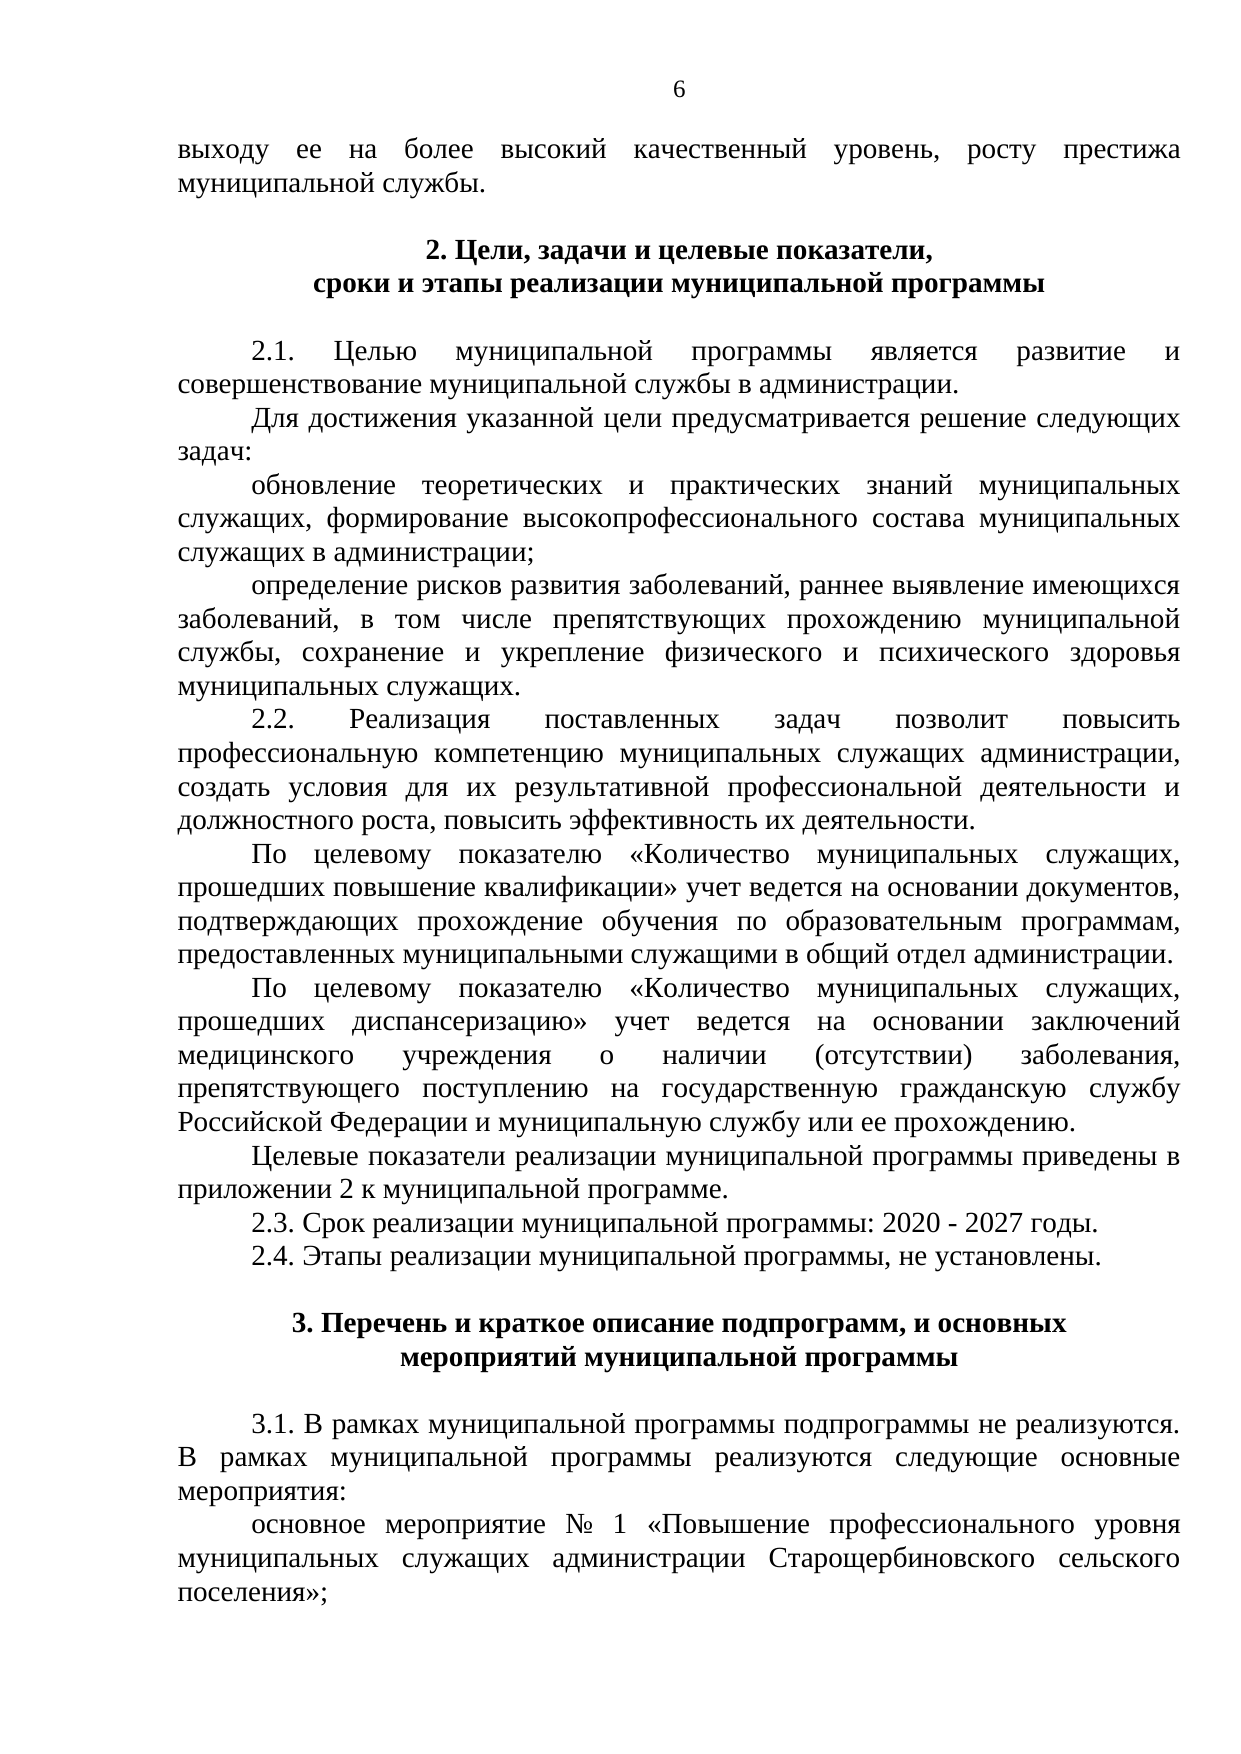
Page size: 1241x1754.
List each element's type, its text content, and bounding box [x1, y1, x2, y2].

text 2.4. Этапы реализации муниципальной программы, не установлены. [177, 1238, 1181, 1272]
text сроки и этапы реализации муниципальной программы [177, 266, 1181, 299]
text определение рисков развития заболеваний, раннее выявление имеющихся заболеваний, в том числе препятствующих прохождению муниципальной службы, сохранение и укрепление физического и психического здоровья муниципальных служащих. [177, 567, 1181, 702]
text 2.1. Целью муниципальной программы является развитие и совершенствование муниципальной службы в администрации. [177, 333, 1181, 400]
text 2. Цели, задачи и целевые показатели, [177, 232, 1181, 266]
text Целевые показатели реализации муниципальной программы приведены в приложении 2 к муниципальной программе. [177, 1138, 1181, 1205]
text мероприятий муниципальной программы [177, 1339, 1181, 1372]
text основное мероприятие № 1 «Повышение профессионального уровня муниципальных служащих администрации Старощербиновского сельского поселения»; [177, 1507, 1181, 1607]
text 3.1. В рамках муниципальной программы подпрограммы не реализуются. В рамках муниципальной программы реализуются следующие основные мероприятия: [177, 1406, 1181, 1507]
text По целевому показателю «Количество муниципальных служащих, прошедших диспансеризацию» учет ведется на основании заключений медицинского учреждения о наличии (отсутствии) заболевания, препятствующего поступлению на государственную гражданскую службу Российской Федерации и муниципальную службу или ее прохождению. [177, 970, 1181, 1138]
text 2.3. Срок реализации муниципальной программы: 2020 - 2027 годы. [177, 1205, 1181, 1238]
text 3. Перечень и краткое описание подпрограмм, и основных [177, 1305, 1181, 1339]
text По целевому показателю «Количество муниципальных служащих, прошедших повышение квалификации» учет ведется на основании документов, подтверждающих прохождение обучения по образовательным программам, предоставленных муниципальными служащими в общий отдел администрации. [177, 836, 1181, 970]
text Для достижения указанной цели предусматривается решение следующих задач: [177, 400, 1181, 467]
text обновление теоретических и практических знаний муниципальных служащих, формирование высокопрофессионального состава муниципальных служащих в администрации; [177, 467, 1181, 567]
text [177, 131, 1181, 198]
text 2.2. Реализация поставленных задач позволит повысить профессиональную компетенцию муниципальных служащих администрации, создать условия для их результативной профессиональной деятельности и должностного роста, повысить эффективность их деятельности. [177, 702, 1181, 836]
